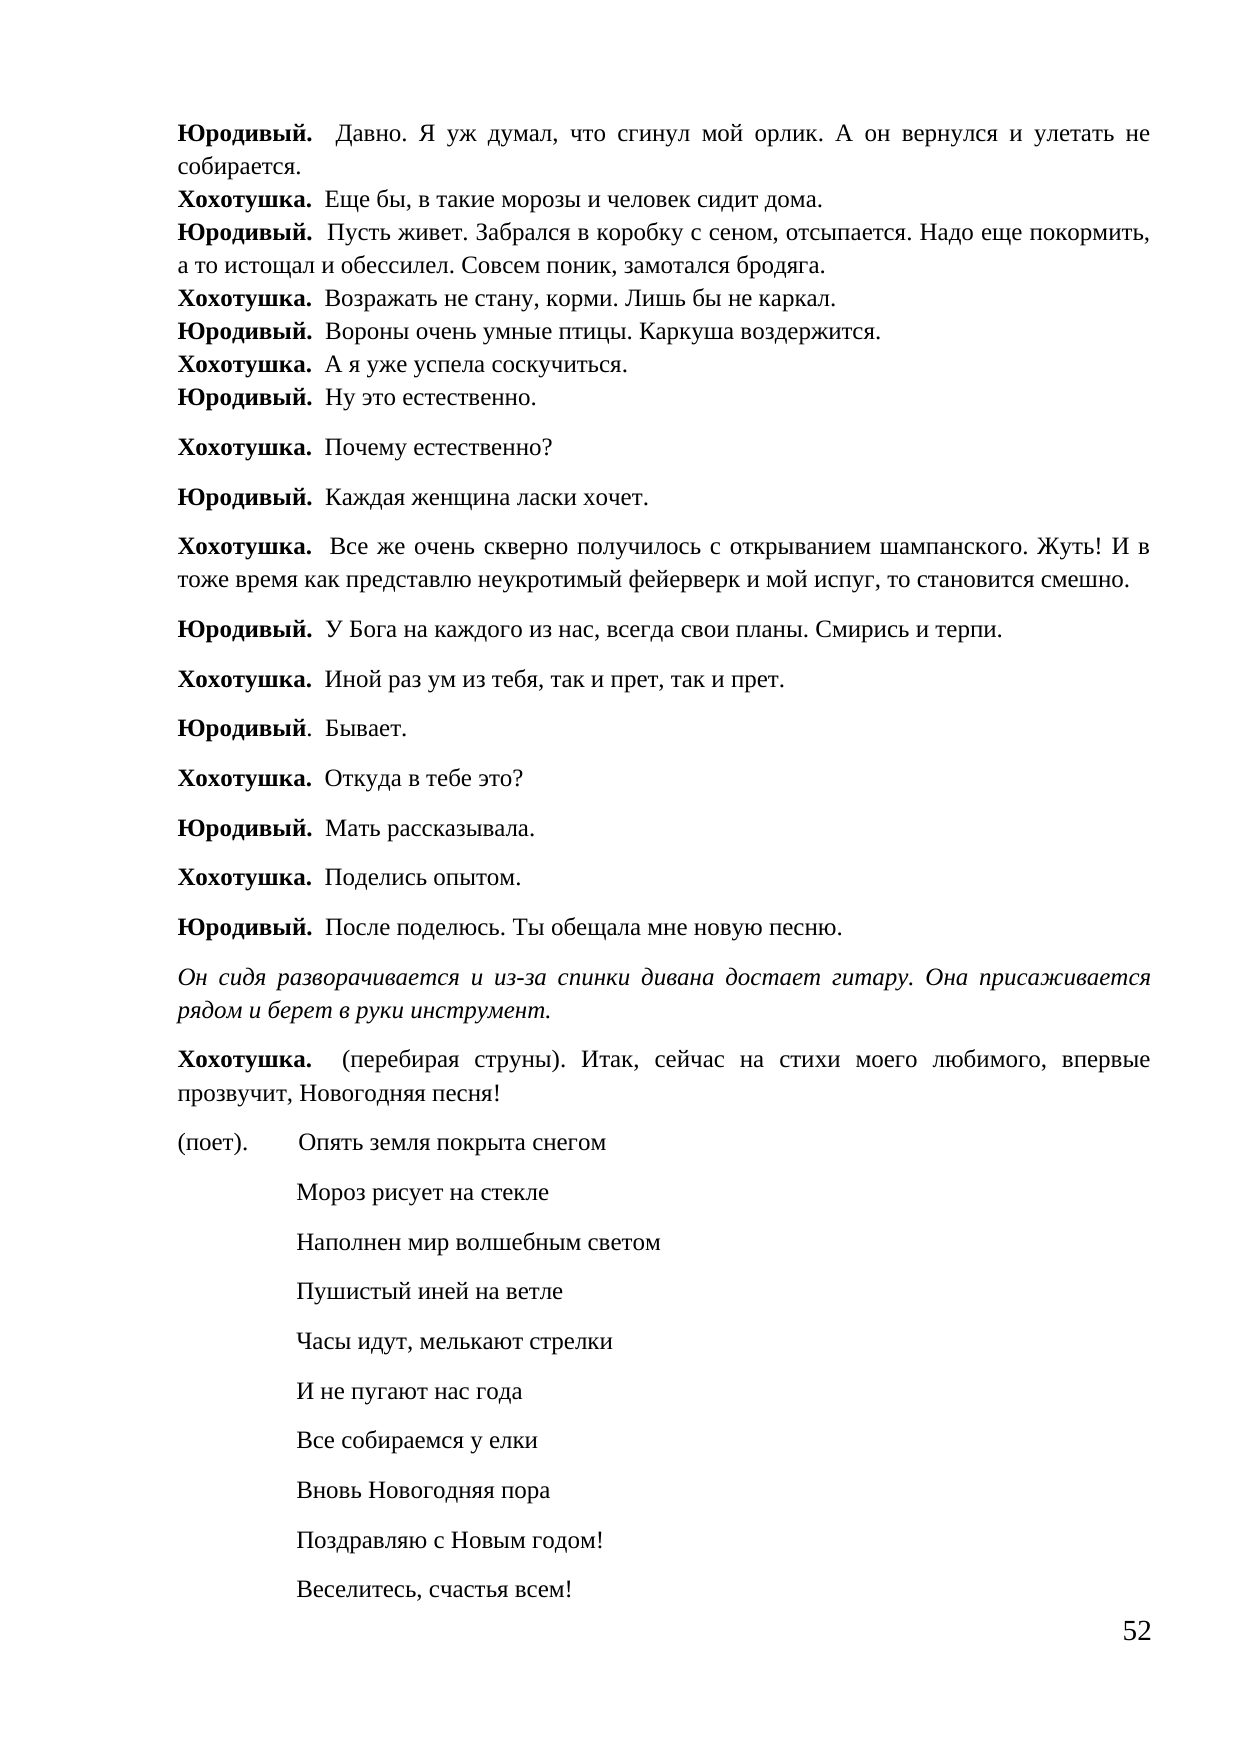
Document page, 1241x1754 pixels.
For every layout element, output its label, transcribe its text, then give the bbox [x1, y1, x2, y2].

text Юродивый. Давно. Я уж думал, что сгинул мой орлик. А он вернулся и улетать не собирается. [177, 118, 1152, 180]
text Хохотушка. Возражать не стану, корми. Лишь бы не каркал. [177, 283, 1152, 312]
text Наполнен мир волшебным светом [177, 1227, 1152, 1255]
text Хохотушка. (перебирая струны). Итак, сейчас на стихи моего любимого, впервые прозвучит, Новогодняя песня! [177, 1044, 1152, 1106]
text Хохотушка. Почему естественно? [177, 432, 1152, 461]
text Юродивый. Пусть живет. Забрался в коробку с сеном, отсыпается. Надо еще покормить, а то истощал и обессилел. Совсем поник, замотался бродяга. [177, 217, 1152, 279]
text (поет). Опять земля покрыта снегом [177, 1127, 1152, 1156]
text Юродивый. Бывает. [177, 713, 1152, 742]
text Поздравляю с Новым годом! [177, 1525, 1152, 1553]
text Хохотушка. Откуда в тебе это? [177, 763, 1152, 792]
text И не пугают нас года [177, 1376, 1152, 1404]
text Веселитесь, счастья всем! [177, 1574, 1152, 1603]
text Хохотушка. Иной раз ум из тебя, так и прет, так и прет. [177, 664, 1152, 692]
text Юродивый. Каждая женщина ласки хочет. [177, 482, 1152, 510]
text Юродивый. Ну это естественно. [177, 382, 1152, 411]
text Часы идут, мелькают стрелки [177, 1326, 1152, 1355]
text Хохотушка. Все же очень скверно получилось с открыванием шампанского. Жуть! И в тоже время как представлю неукротимый фейерверк и мой испуг, то становится смешно. [177, 531, 1152, 593]
text Юродивый. У Бога на каждого из нас, всегда свои планы. Смирись и терпи. [177, 614, 1152, 643]
text Мороз рисует на стекле [177, 1177, 1152, 1206]
text Хохотушка. А я уже успела cоскучиться. [177, 349, 1152, 378]
text Юродивый. Мать рассказывала. [177, 813, 1152, 842]
text Юродивый. Вороны очень умные птицы. Каркуша воздержится. [177, 316, 1152, 345]
text Вновь Новогодняя пора [177, 1475, 1152, 1504]
text Пушистый иней на ветле [177, 1276, 1152, 1305]
text Все собираемся у елки [177, 1425, 1152, 1454]
text Он сидя разворачивается и из-за спинки дивана достает гитару. Она присаживается рядом и берет в руки инструмент. [177, 962, 1152, 1024]
text Хохотушка. Еще бы, в такие морозы и человек сидит дома. [177, 184, 1152, 213]
text Хохотушка. Поделись опытом. [177, 862, 1152, 891]
text Юродивый. После поделюсь. Ты обещала мне новую песню. [177, 912, 1152, 941]
